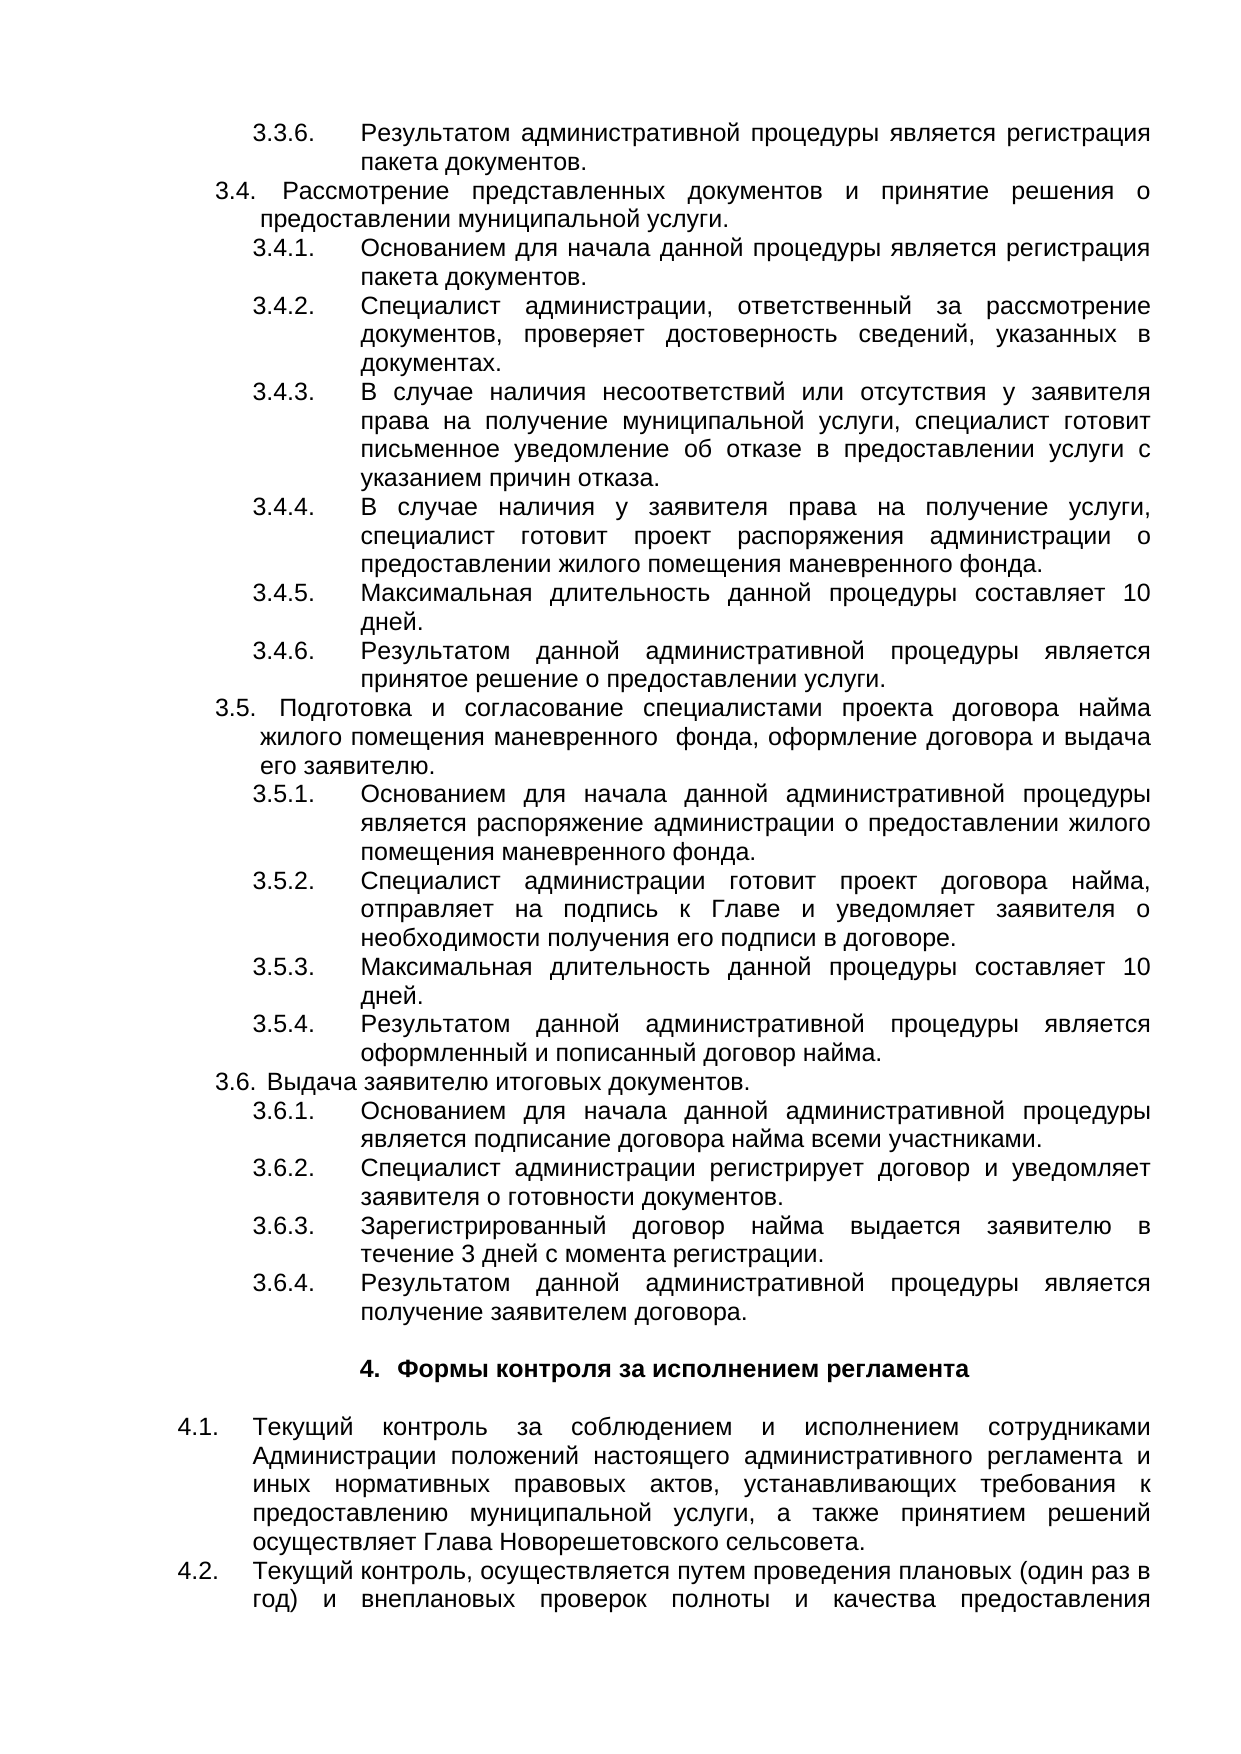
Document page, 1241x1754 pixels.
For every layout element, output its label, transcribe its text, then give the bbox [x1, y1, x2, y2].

list Основанием для начала данной административной процедуры является распоряжение администрации о предоставлении жилого помещения маневренного фонда. [252, 779, 1152, 866]
list Выдача заявителю итоговых документов. [215, 1067, 1152, 1096]
list Специалист администрации готовит проект договора найма, отправляет на подпись к Главе и уведомляет заявителя о необходимости получения его подписи в договоре. [252, 866, 1152, 952]
list Зарегистрированный договор найма выдается заявителю в течение 3 дней с момента регистрации. [252, 1211, 1152, 1268]
list Текущий контроль за соблюдением и исполнением сотрудниками Администрации положений настоящего административного регламента и иных нормативных правовых актов, устанавливающих требования к предоставлению муниципальной услуги, а также принятием решений осуществляет Глава Новорешетовского сельсовета. [177, 1412, 1152, 1556]
list В случае наличия несоответствий или отсутствия у заявителя права на получение муниципальной услуги, специалист готовит письменное уведомление об отказе в предоставлении услуги с указанием причин отказа. [252, 377, 1152, 492]
list В случае наличия у заявителя права на получение услуги, специалист готовит проект распоряжения администрации о предоставлении жилого помещения маневренного фонда. [252, 492, 1152, 578]
list Результатом административной процедуры является регистрация пакета документов. [252, 118, 1152, 176]
list Формы контроля за исполнением регламента [177, 1354, 1152, 1383]
list Подготовка и согласование специалистами проекта договора найма жилого помещения маневренного фонда, оформление договора и выдача его заявителю. [215, 693, 1152, 779]
list Результатом данной административной процедуры является оформленный и пописанный договор найма. [252, 1009, 1152, 1067]
list Специалист администрации, ответственный за рассмотрение документов, проверяет достоверность сведений, указанных в документах. [252, 291, 1152, 377]
list Результатом данной административной процедуры является получение заявителем договора. [252, 1268, 1152, 1326]
list Максимальная длительность данной процедуры составляет 10 дней. [252, 952, 1152, 1009]
list Рассмотрение представленных документов и принятие решения о предоставлении муниципальной услуги. [215, 176, 1152, 233]
list Специалист администрации регистрирует договор и уведомляет заявителя о готовности документов. [252, 1153, 1152, 1211]
list Максимальная длительность данной процедуры составляет 10 дней. [252, 578, 1152, 636]
list Результатом данной административной процедуры является принятое решение о предоставлении услуги. [252, 636, 1152, 693]
list Основанием для начала данной административной процедуры является подписание договора найма всеми участниками. [252, 1096, 1152, 1153]
list Основанием для начала данной процедуры является регистрация пакета документов. [252, 233, 1152, 291]
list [177, 1556, 1152, 1613]
